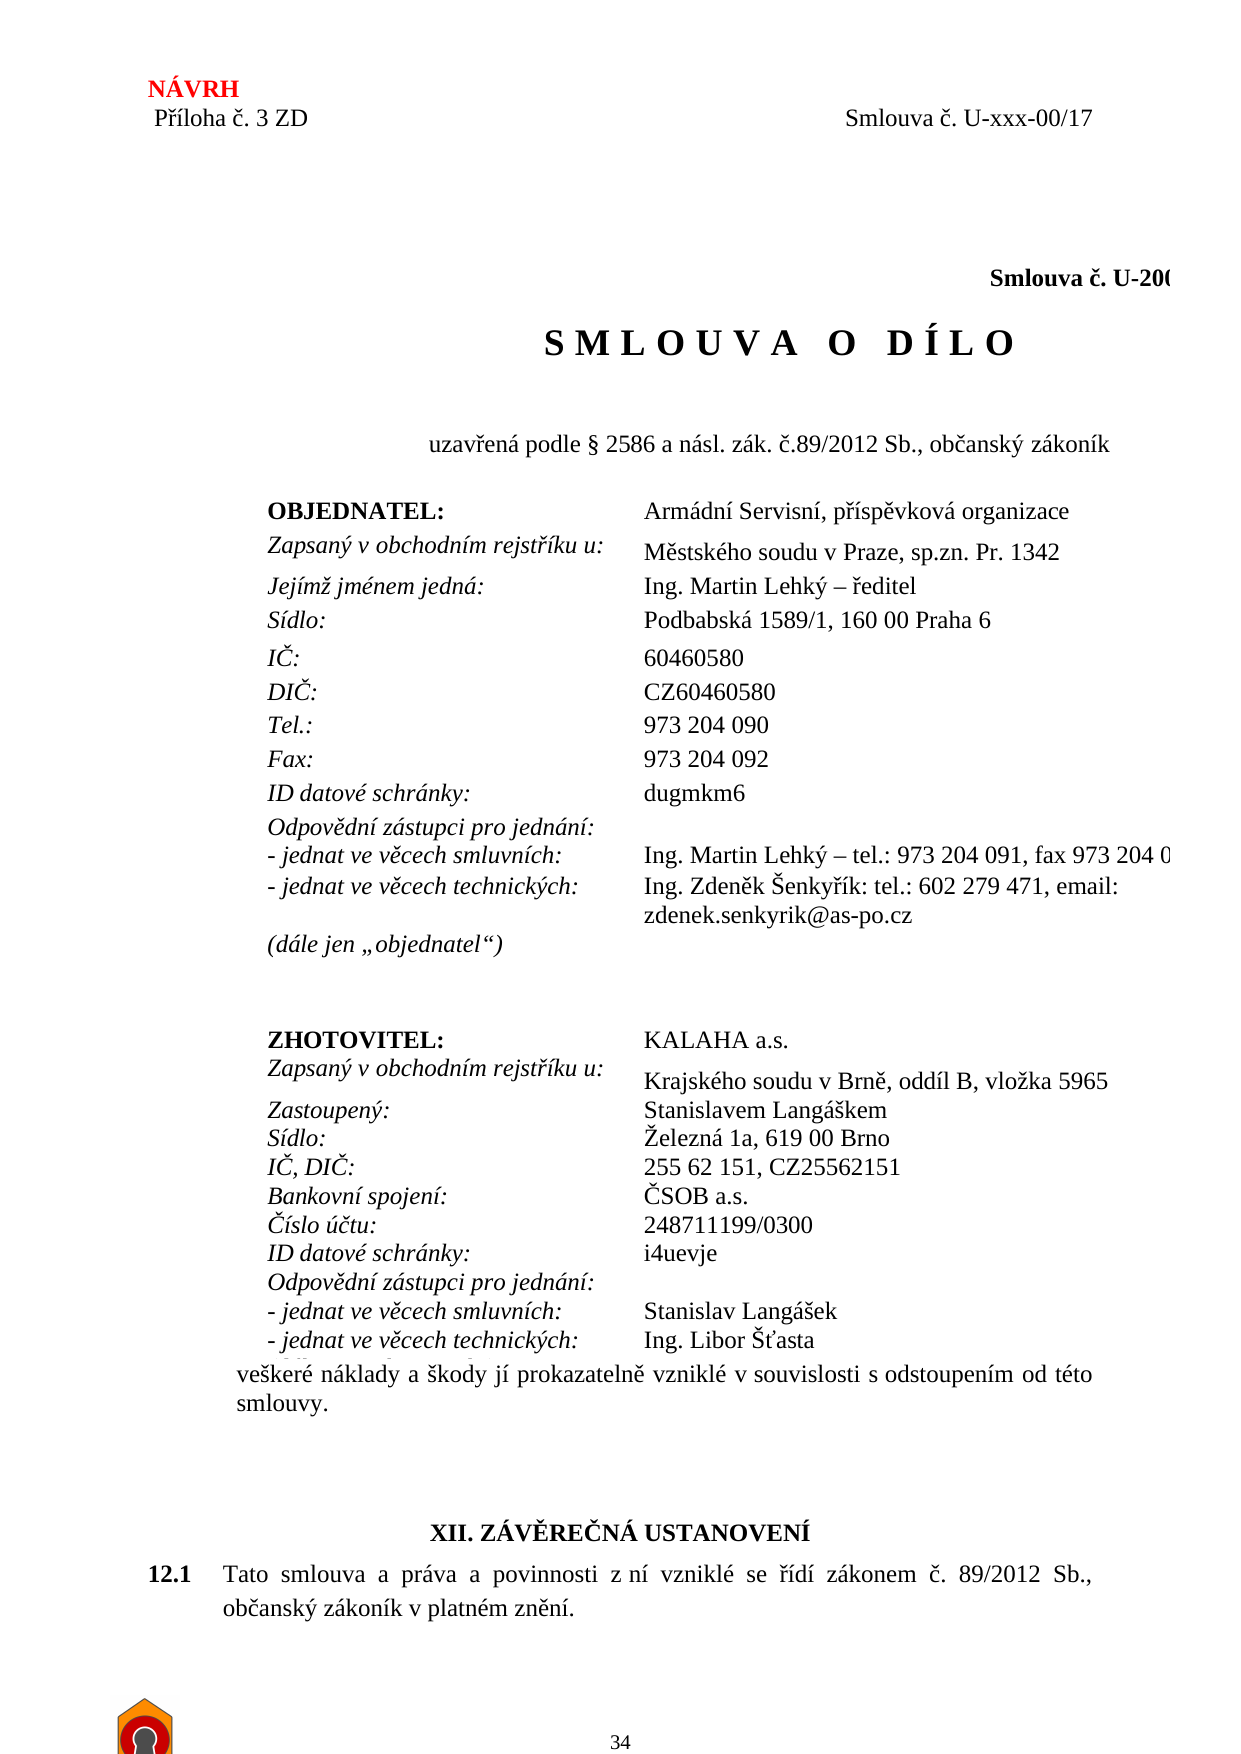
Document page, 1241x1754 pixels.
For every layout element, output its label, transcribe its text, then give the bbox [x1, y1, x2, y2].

text 12.1 Tato smlouva a práva a povinnosti z ní vzniklé se řídí zákonem č. 89/2012 Sb., občanský zákoník v platném znění. [148, 1559, 1092, 1622]
list Odstoupení od smlouvy lze provést pouze písemně s uvedením důvodu. Odstoupení od smlouvy nabývá účinnosti dnem doručení druhé straně. Smluvní strany jsou povinny provést vzájemné vypořádání ke dni odstoupení od smlouvy. Smluvní strana, která zapříčinila odstoupení od smlouvy je povinna zaplatit druhé straně veškeré náklady a škody jí prokazatelně vzniklé v souvislosti s odstoupením od této smlouvy. [148, 1359, 1092, 1416]
subtitle XII. ZÁVĚREČNÁ USTANOVENÍ [148, 1518, 1092, 1546]
picture [109, 1695, 180, 1754]
